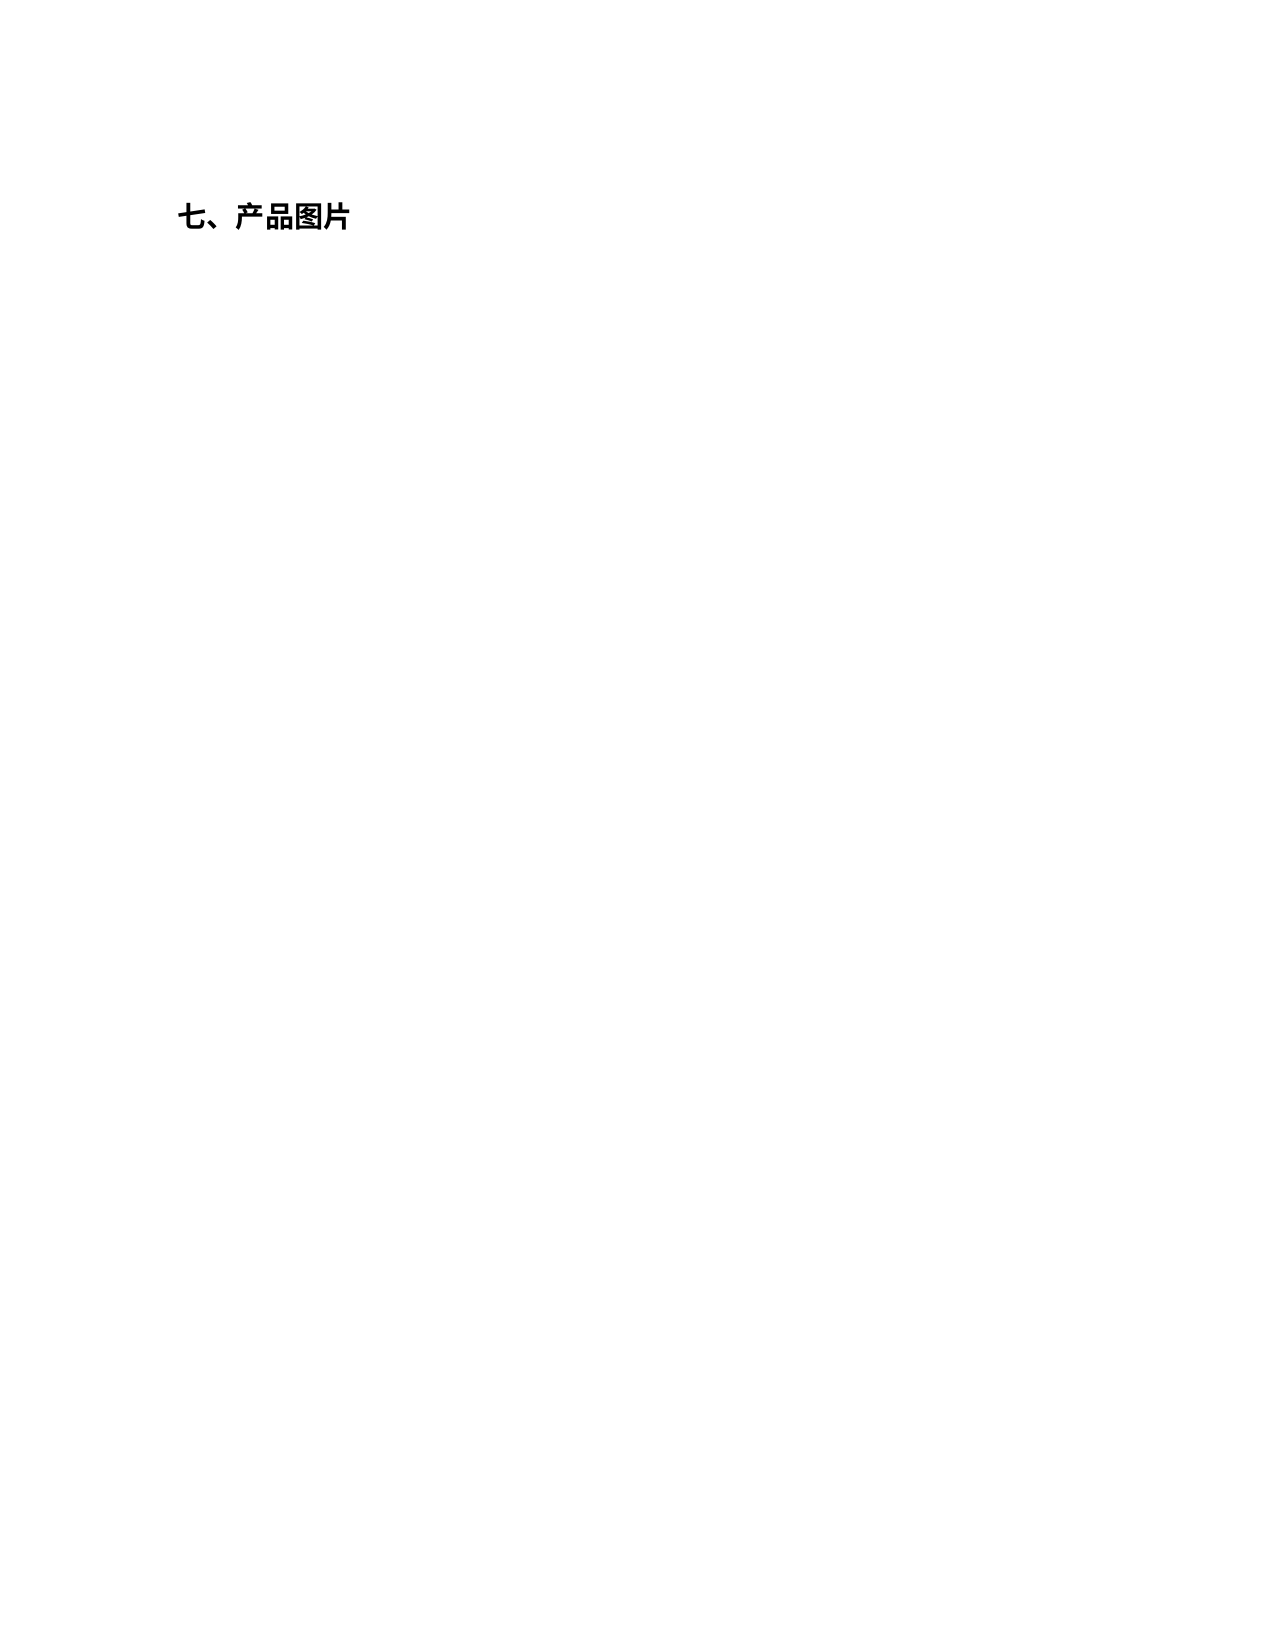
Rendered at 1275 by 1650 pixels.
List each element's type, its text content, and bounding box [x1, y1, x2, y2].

list 七、产品图片 [177, 194, 1100, 236]
